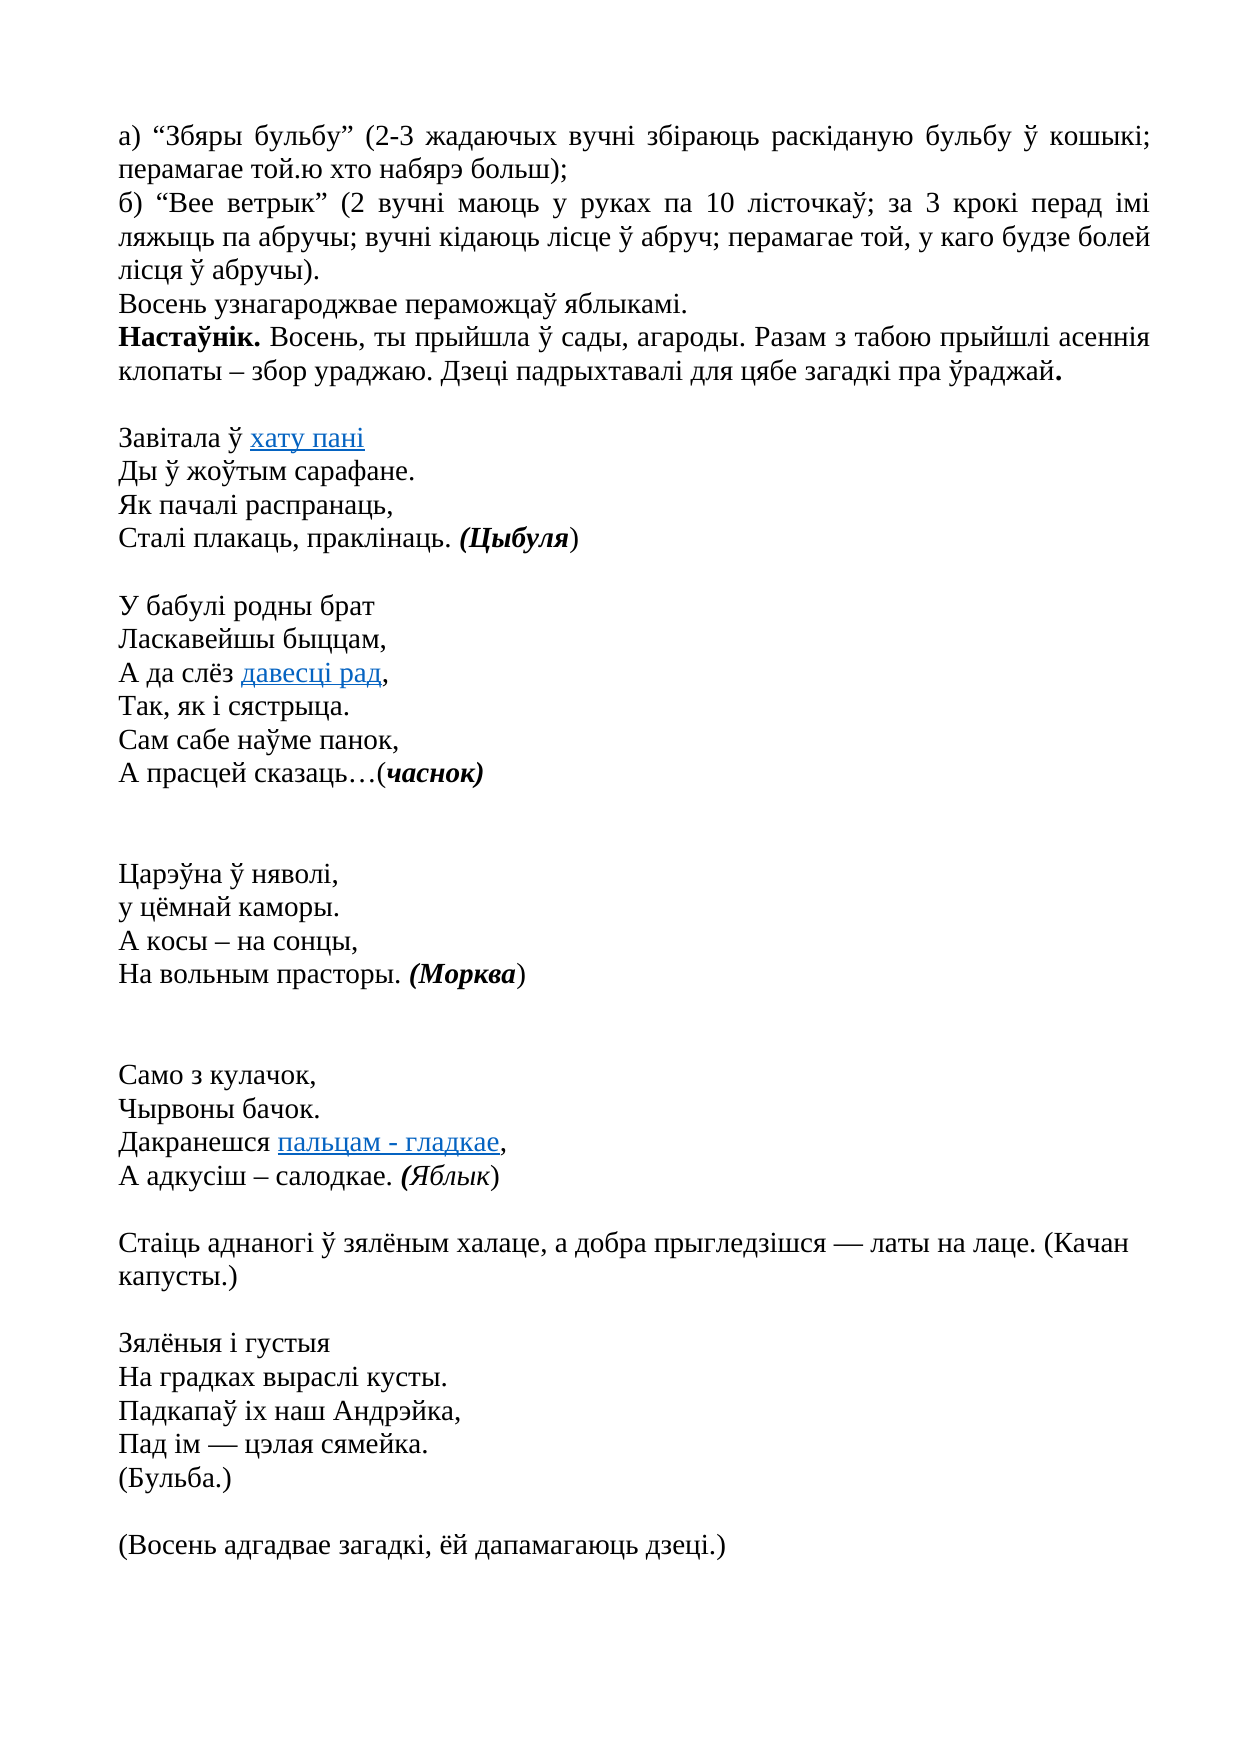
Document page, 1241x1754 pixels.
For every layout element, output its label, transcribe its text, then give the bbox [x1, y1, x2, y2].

list Сам сабе наўме панок, [118, 722, 1152, 755]
list Настаўнік. Восень, ты прыйшла ў сады, агароды. Разам з табою прыйшлі асеннія клопаты – збор ураджаю. Дзеці падрыхтавалі для цябе загадкі пра ўраджай. [118, 319, 1152, 386]
list Царэўна ў няволі, [118, 822, 1152, 889]
list Восень узнагароджвае пераможцаў яблыкамі. [118, 286, 1152, 319]
list Ды ў жоўтым сарафане. [118, 453, 1152, 487]
list у цёмнай каморы. [118, 889, 1152, 923]
list На вольным прасторы. (Морква) [118, 957, 1152, 990]
list Сталі плакаць, праклінаць. (Цыбуля) [118, 521, 1152, 554]
list а) “Збяры бульбу” (2-3 жадаючых вучні збіраюць раскіданую бульбу ў кошыкі; перамагае той.ю хто набярэ больш); [118, 118, 1152, 185]
list У бабулі родны брат [118, 588, 1152, 621]
list Так, як і сястрыца. [118, 688, 1152, 722]
list Дакранешся пальцам - гладкае, [118, 1124, 1152, 1158]
list Завітала ў хату пані [118, 420, 1152, 453]
list А косы – на сонцы, [118, 923, 1152, 957]
list Стаіць аднаногі ў зялёным халаце, а добра прыгледзішся — латы на лаце. (Качан капусты.) [118, 1225, 1152, 1292]
list А да слёз давесці рад, [118, 655, 1152, 688]
text (Восень адгадвае загадкі, ёй дапамагаюць дзеці.) [118, 1527, 1152, 1560]
list Само з кулачок, [118, 1024, 1152, 1091]
list А адкусіш – салодкае. (Яблык) [118, 1158, 1152, 1191]
list Як пачалі распранаць, [118, 487, 1152, 521]
list А прасцей сказаць…(часнок) [118, 755, 1152, 789]
list Чырвоны бачок. [118, 1091, 1152, 1124]
list Ласкавейшы быццам, [118, 621, 1152, 655]
text Зялёныя і густыя На градках выраслі кусты. Падкапаў іх наш Андрэйка, Пад ім — цэлая сямейка. (Бульба.) [118, 1326, 1152, 1493]
list б) “Вее ветрык” (2 вучні маюць у руках па 10 лісточкаў; за 3 крокі перад імі ляжыць па абручы; вучні кідаюць лісце ў абруч; перамагае той, у каго будзе болей лісця ў абручы). [118, 185, 1152, 286]
